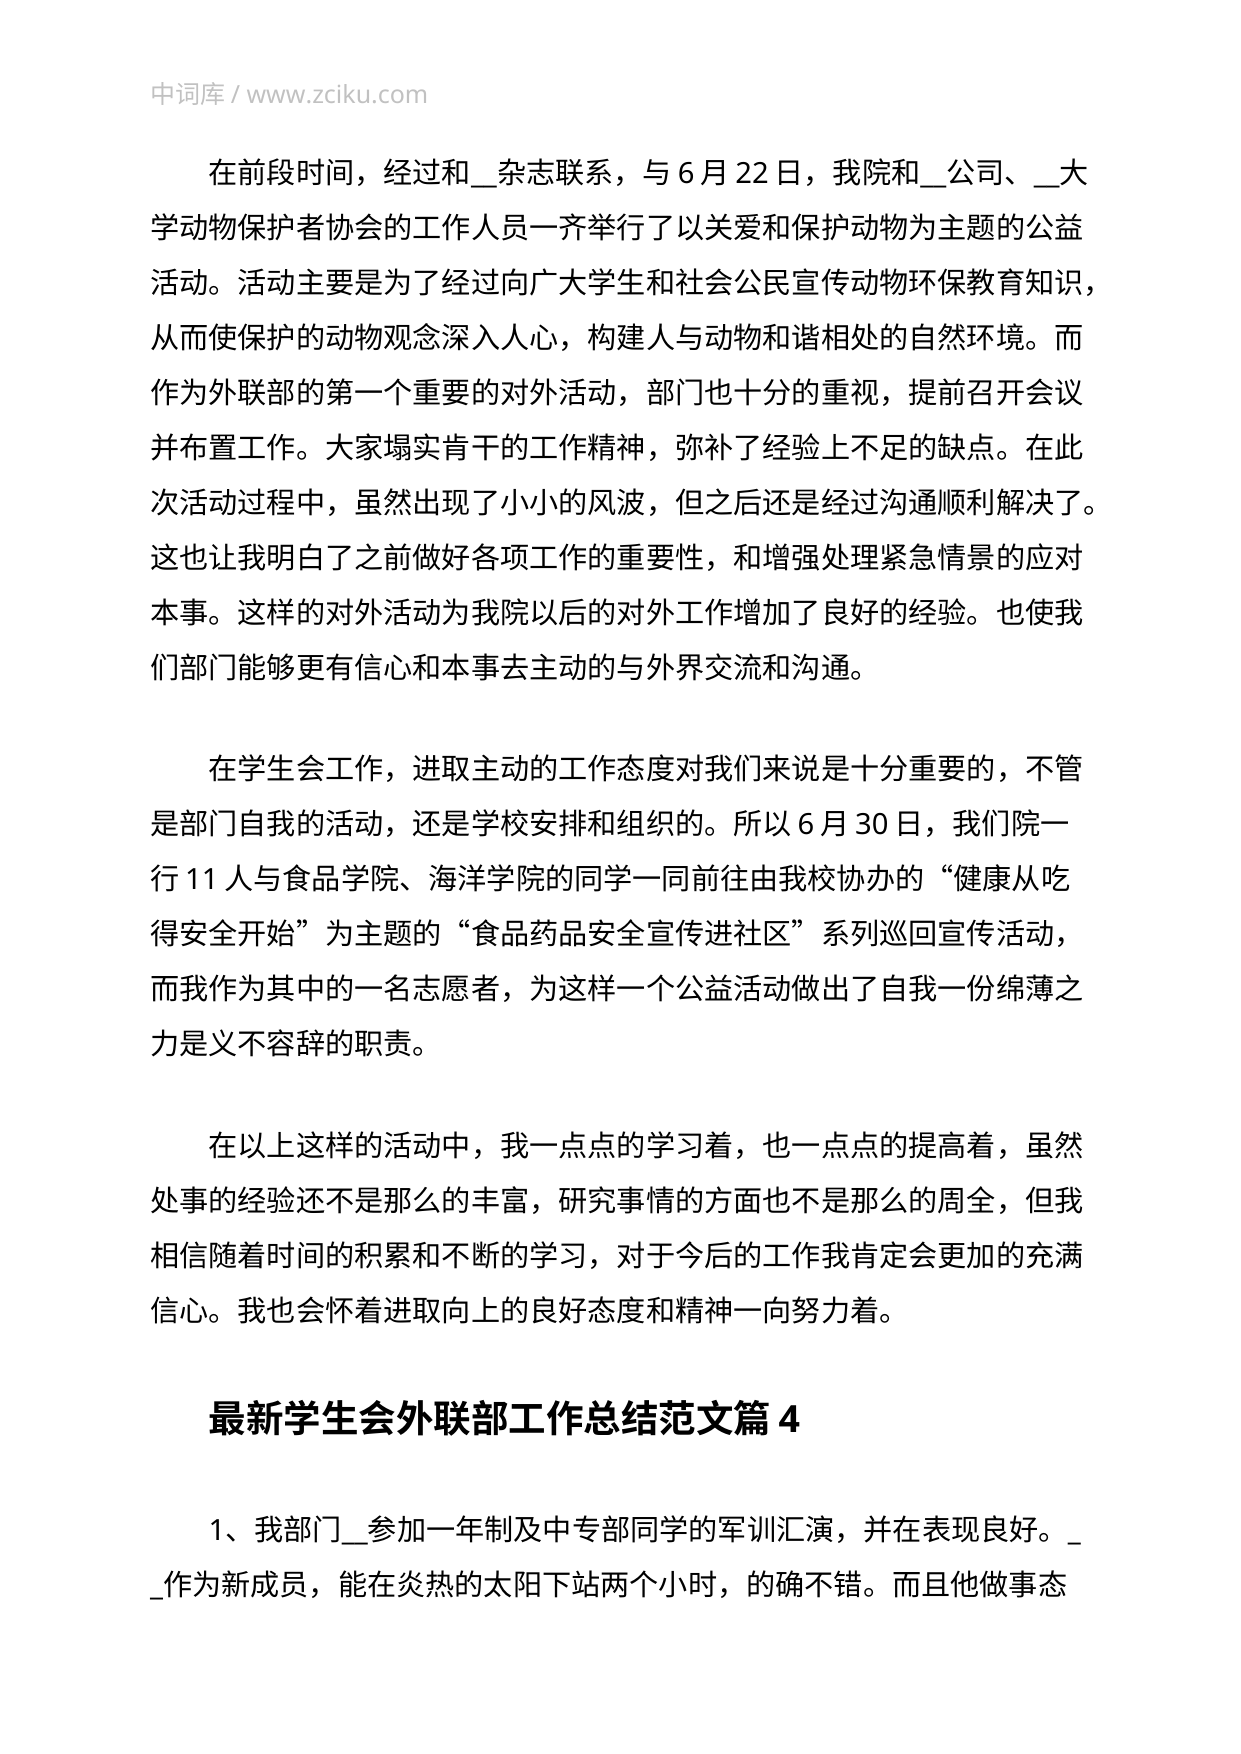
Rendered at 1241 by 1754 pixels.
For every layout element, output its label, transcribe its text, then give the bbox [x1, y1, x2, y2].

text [150, 1506, 1090, 1604]
text 在前段时间，经过和__杂志联系，与6月22日，我院和__公司、__大学动物保护者协会的工作人员一齐举行了以关爱和保护动物为主题的公益活动。活动主要是为了经过向广大学生和社会公民宣传动物环保教育知识，从而使保护的动物观念深入人心，构建人与动物和谐相处的自然环境。而作为外联部的第一个重要的对外活动，部门也十分的重视，提前召开会议并布置工作。大家塌实肯干的工作精神，弥补了经验上不足的缺点。在此次活动过程中，虽然出现了小小的风波，但之后还是经过沟通顺利解决了。这也让我明白了之前做好各项工作的重要性，和增强处理紧急情景的应对本事。这样的对外活动为我院以后的对外工作增加了良好的经验。也使我们部门能够更有信心和本事去主动的与外界交流和沟通。 [150, 150, 1090, 686]
text 在学生会工作，进取主动的工作态度对我们来说是十分重要的，不管是部门自我的活动，还是学校安排和组织的。所以6月30日，我们院一行11人与食品学院、海洋学院的同学一同前往由我校协办的“健康从吃得安全开始”为主题的“食品药品安全宣传进社区”系列巡回宣传活动，而我作为其中的一名志愿者，为这样一个公益活动做出了自我一份绵薄之力是义不容辞的职责。 [150, 746, 1090, 1063]
text 在以上这样的活动中，我一点点的学习着，也一点点的提高着，虽然处事的经验还不是那么的丰富，研究事情的方面也不是那么的周全，但我相信随着时间的积累和不断的学习，对于今后的工作我肯定会更加的充满信心。我也会怀着进取向上的良好态度和精神一向努力着。 [150, 1122, 1090, 1329]
text 最新学生会外联部工作总结范文篇4 [150, 1389, 1090, 1443]
